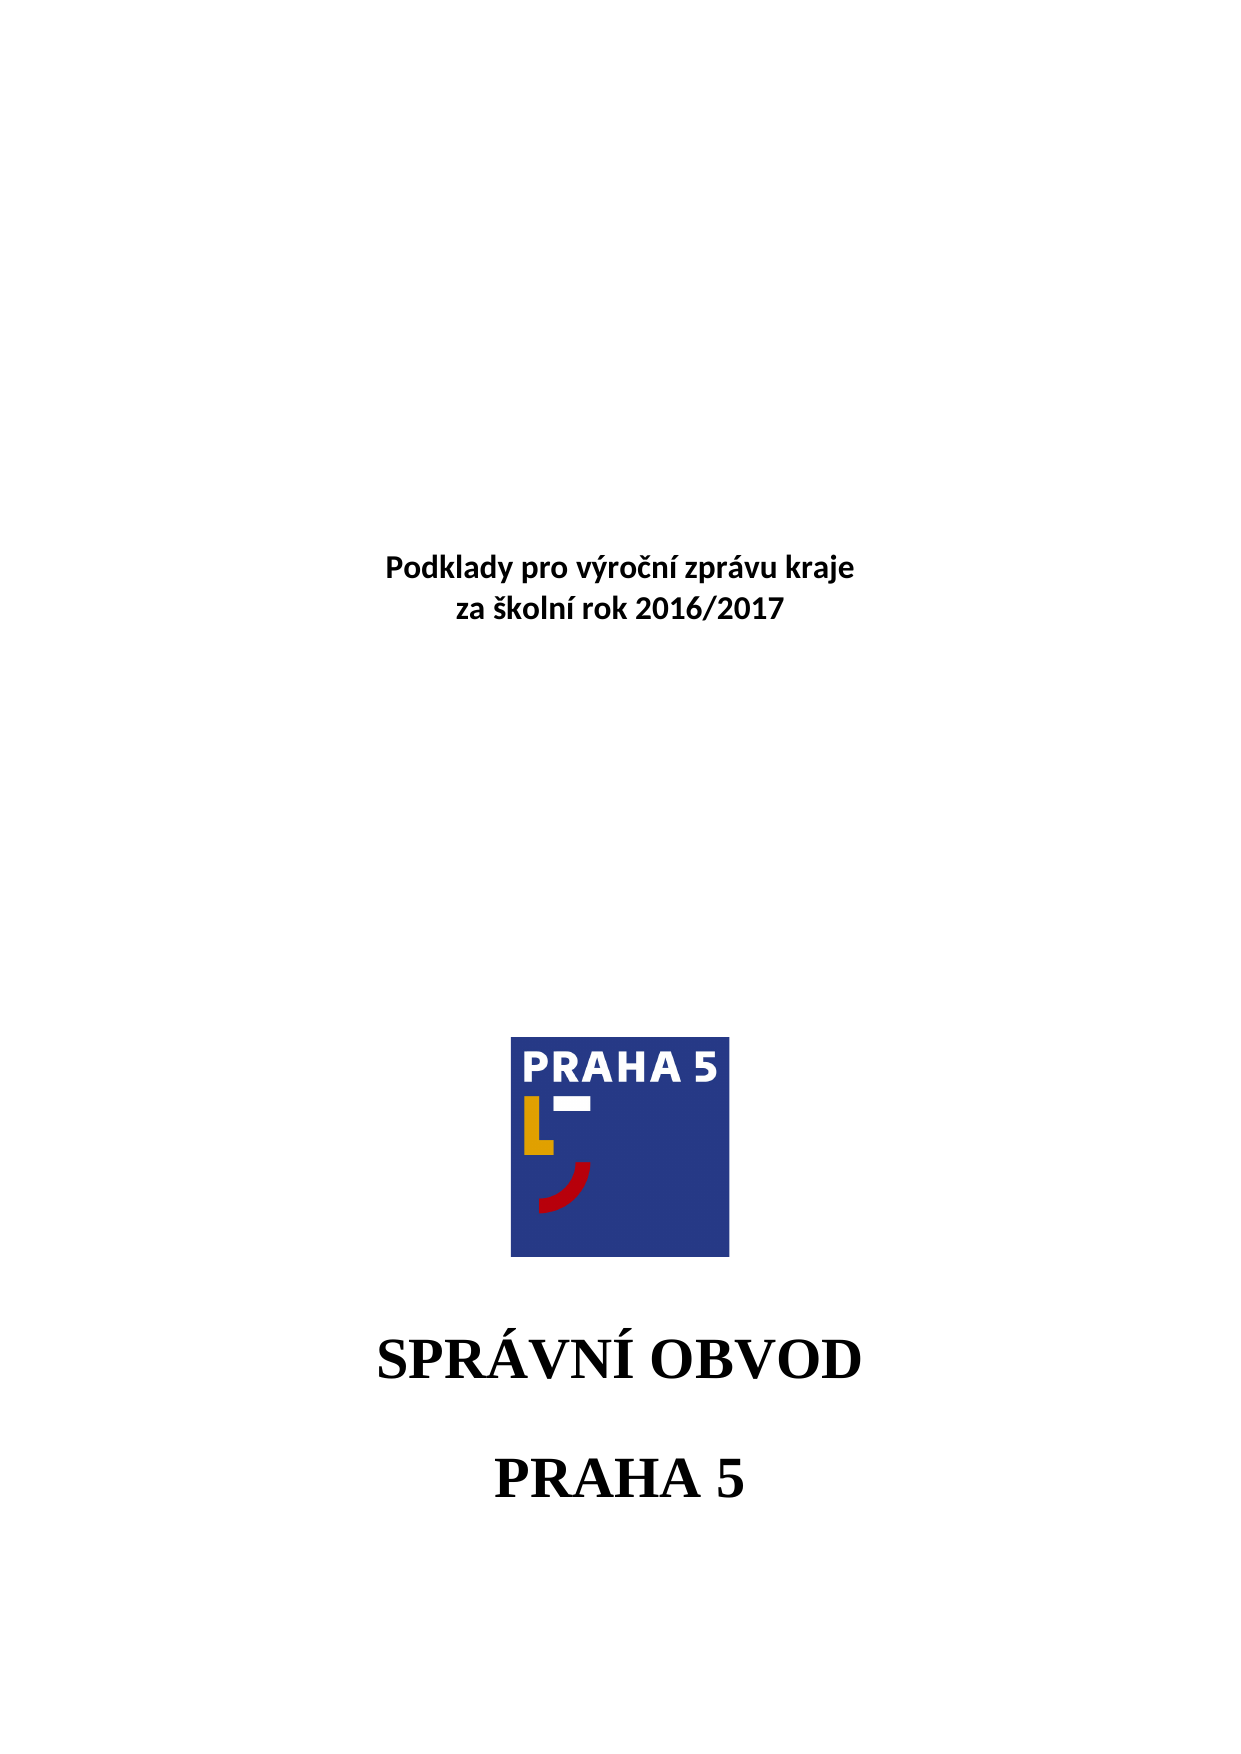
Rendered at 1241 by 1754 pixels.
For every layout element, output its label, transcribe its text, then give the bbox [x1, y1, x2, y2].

text za školní rok 2016/2017 [118, 587, 1122, 628]
text Podklady pro výroční zprávu kraje [118, 547, 1122, 587]
text PRAHA 5 [118, 1443, 1122, 1511]
picture [510, 1037, 730, 1257]
text SPRÁVNÍ OBVOD [118, 1324, 1122, 1391]
